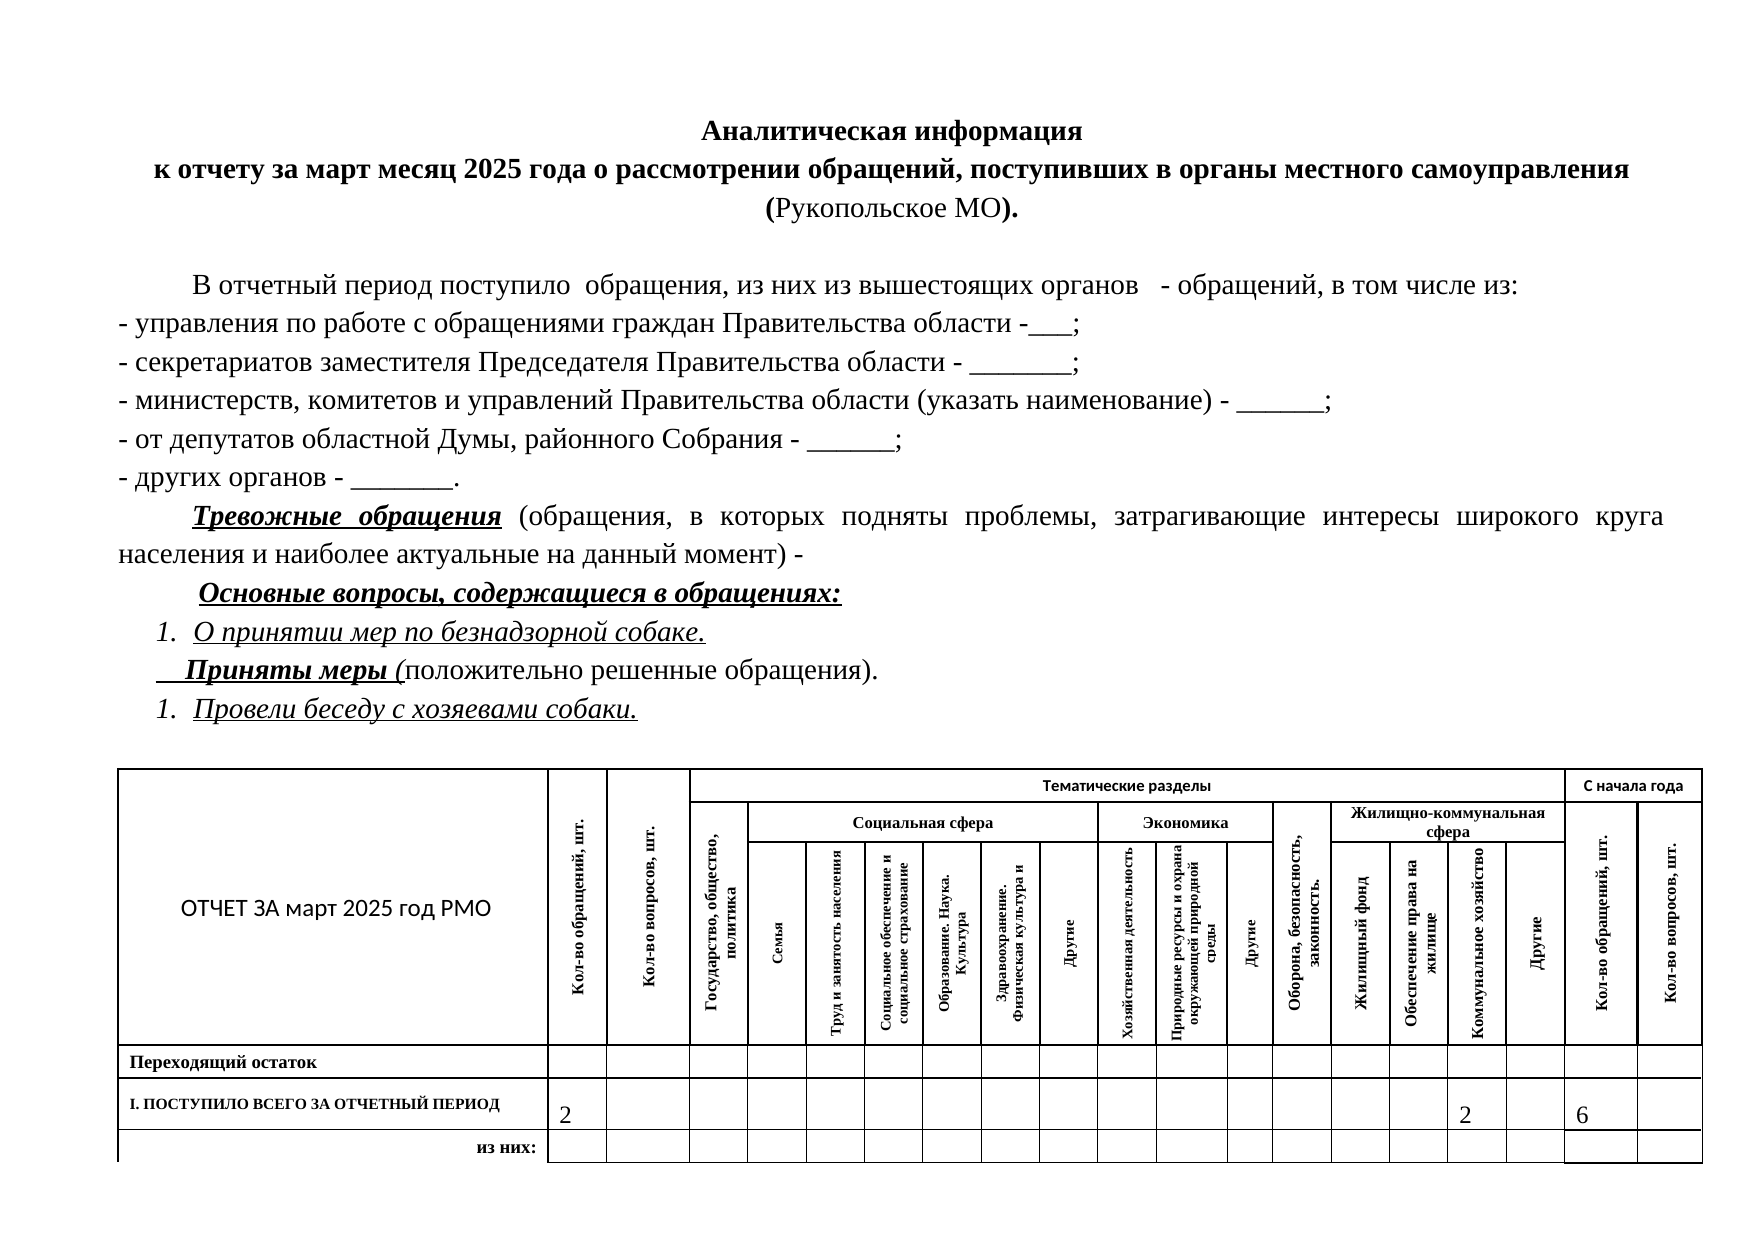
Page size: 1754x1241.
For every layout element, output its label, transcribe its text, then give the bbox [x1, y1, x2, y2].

table_cell [1565, 1046, 1637, 1077]
table_cell [1228, 1130, 1272, 1162]
table_cell Семья [749, 843, 805, 1044]
table_cell Обеспечение права на жилище [1391, 843, 1447, 1044]
table_cell [1228, 1046, 1272, 1077]
table_cell [1098, 1130, 1156, 1162]
table_cell Труд и занятость населения [807, 843, 864, 1044]
table_cell [690, 1130, 747, 1162]
table_cell Переходящий остаток [119, 1046, 547, 1077]
table_header Тематические разделы [691, 770, 1564, 801]
table_cell [865, 1130, 922, 1162]
table_cell [982, 1079, 1039, 1129]
text Основные вопросы, содержащиеся в обращениях: [118, 575, 1665, 609]
table_cell [1448, 1130, 1506, 1162]
table_cell [1273, 1130, 1331, 1162]
text - других органов - _______. [118, 459, 1665, 493]
table_cell [1565, 1131, 1637, 1162]
table_cell [1390, 1130, 1447, 1162]
table_header С начала года [1566, 770, 1701, 801]
table_cell Социальное обеспечение и социальное страхование [866, 843, 922, 1044]
table_cell [748, 1079, 806, 1129]
table_header Кол-во вопросов, шт. [608, 770, 689, 1044]
list Провели беседу с хозяевами собаки. [156, 691, 1665, 724]
table_cell [1273, 1079, 1331, 1129]
table_cell I. ПОСТУПИЛО ВСЕГО ЗА ОТЧЕТНЫЙ ПЕРИОД [119, 1079, 547, 1129]
text - управления по работе с обращениями граждан Правительства области -___; [118, 305, 1665, 339]
text - от депутатов областной Думы, районного Собрания - ______; [118, 421, 1665, 454]
table_cell [1040, 1130, 1097, 1162]
table_cell [982, 1130, 1039, 1162]
list О принятии мер по безнадзорной собаке. [156, 614, 1665, 647]
text - министерств, комитетов и управлений Правительства области (указать наименование) - ______; [118, 382, 1665, 416]
table_cell [1332, 1079, 1389, 1129]
table_cell Коммунальное хозяйство [1449, 843, 1505, 1044]
table_cell [748, 1046, 806, 1077]
table_cell Здравоохранение. Физическая культура и спорт. [982, 843, 1039, 1044]
text Приняты меры (положительно решенные обращения). [118, 652, 1665, 686]
table_header Кол-во обращений, шт. [549, 770, 606, 1044]
table_cell [1638, 1129, 1702, 1162]
table_cell Государство, общество, политика [691, 803, 747, 1044]
table_cell [1507, 1079, 1564, 1129]
table_cell Природные ресурсы и охрана окружающей природной среды [1157, 843, 1226, 1044]
table_cell [1157, 1079, 1227, 1129]
table_cell [807, 1046, 864, 1077]
table_cell Социальная сфера [749, 803, 1097, 841]
table_cell [1157, 1130, 1227, 1162]
table_cell Оборона, безопасность, законность. [1274, 803, 1330, 1044]
table_cell Жилищно-коммунальная сфера [1332, 803, 1564, 841]
table_cell [1507, 1130, 1564, 1162]
table_cell [923, 1130, 981, 1162]
text к отчету за март месяц 2025 года о рассмотрении обращений, поступивших в органы местного самоуправления (Рукопольское МО). [118, 151, 1665, 223]
table_cell [807, 1130, 864, 1162]
table_cell Другие [1507, 843, 1564, 1044]
table_cell [1638, 1046, 1702, 1077]
table_cell [1332, 1046, 1389, 1077]
table_cell [1507, 1046, 1564, 1077]
table_cell [982, 1046, 1039, 1077]
table_cell [923, 1079, 981, 1129]
table_cell [923, 1046, 981, 1077]
table_cell [1390, 1079, 1447, 1129]
text - секретариатов заместителя Председателя Правительства области - _______; [118, 344, 1665, 377]
table_cell Кол-во вопросов, шт. [1639, 803, 1701, 1044]
table_cell [1098, 1046, 1156, 1077]
table_cell Другие [1228, 843, 1272, 1044]
text В отчетный период поступило обращения, из них из вышестоящих органов - обращений, в том числе из: [118, 267, 1665, 300]
table_cell 6 [1565, 1079, 1637, 1129]
table_cell [549, 1130, 606, 1162]
table_cell Хозяйственная деятельность [1099, 843, 1155, 1044]
table_cell [1040, 1046, 1097, 1077]
table_cell [607, 1130, 689, 1162]
table_cell [1157, 1046, 1227, 1077]
table_cell Образование. Наука. Культура [924, 843, 980, 1044]
table_cell [807, 1079, 864, 1129]
table_cell [748, 1130, 806, 1162]
table_cell 2 [1448, 1079, 1506, 1129]
table_cell [865, 1079, 922, 1129]
table_cell [1390, 1046, 1447, 1077]
table_cell [607, 1046, 689, 1077]
table_cell Кол-во обращений, шт. [1566, 803, 1636, 1044]
table_cell [865, 1046, 922, 1077]
table_cell Другие [1041, 843, 1097, 1044]
table_header ОТЧЕТ ЗА март 2025 год РМО [119, 770, 547, 1044]
table_cell [549, 1046, 606, 1077]
table_cell [1098, 1079, 1156, 1129]
table_cell [1040, 1079, 1097, 1129]
table_cell [1332, 1130, 1389, 1162]
table_cell [1448, 1046, 1506, 1077]
table_cell [690, 1046, 747, 1077]
text Аналитическая информация [118, 113, 1665, 146]
table_cell [1638, 1077, 1702, 1129]
table_cell Жилищный фонд [1332, 843, 1389, 1044]
table_cell из них: [119, 1130, 547, 1162]
text Тревожные обращения (обращения, в которых подняты проблемы, затрагивающие интересы широкого круга населения и наиболее актуальные на данный момент) - [118, 498, 1665, 570]
table_cell [607, 1079, 689, 1129]
table_cell 2 [549, 1079, 606, 1129]
table_cell Экономика [1099, 803, 1272, 841]
table_cell [1228, 1079, 1272, 1129]
table_cell [690, 1079, 747, 1129]
table_cell [1273, 1046, 1331, 1077]
